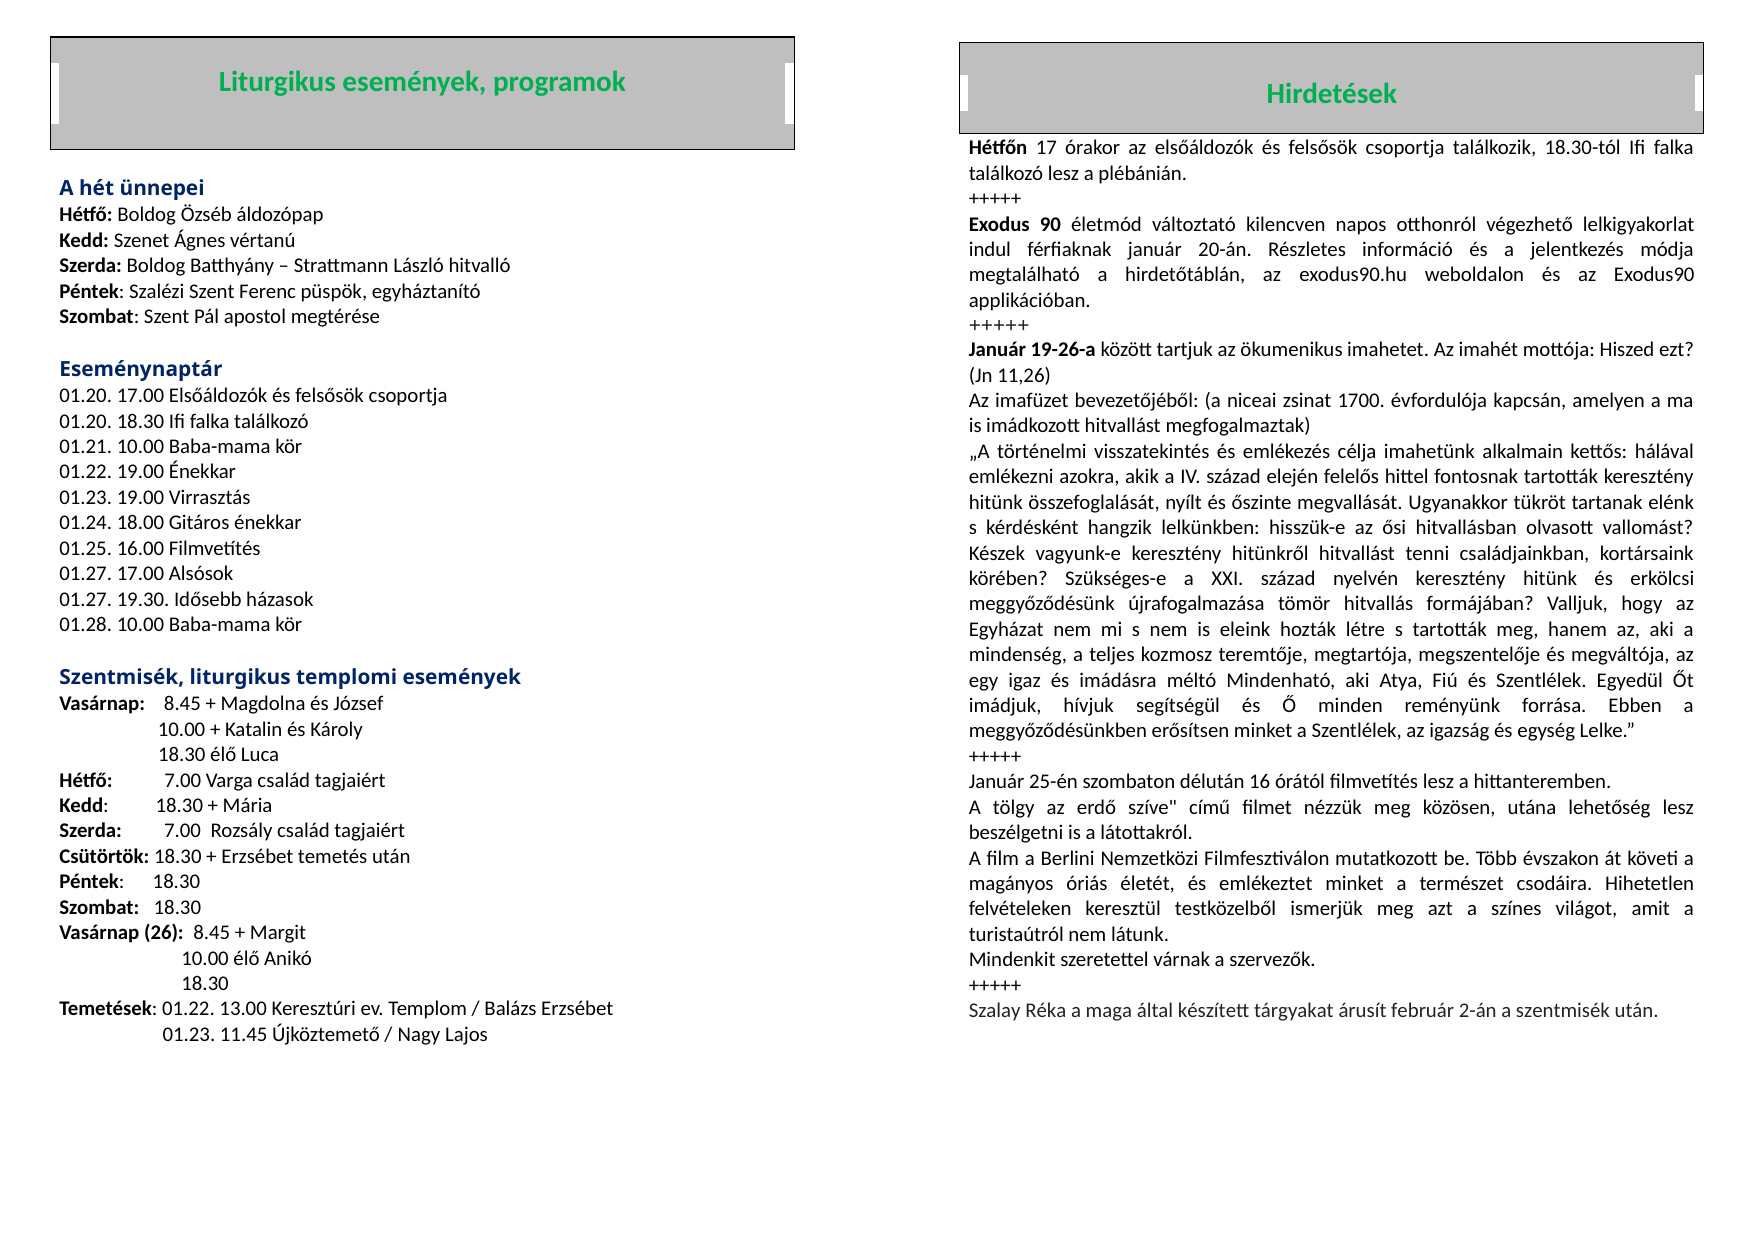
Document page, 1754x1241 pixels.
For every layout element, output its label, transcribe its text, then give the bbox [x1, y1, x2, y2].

text +++++ [968, 185, 1695, 211]
text 01.20. 18.30 Ifi falka találkozó [59, 408, 785, 433]
text Hétfőn 17 órakor az elsőáldozók és felsősök csoportja találkozik, 18.30-tól Ifi falka találkozó lesz a plébánián. [968, 134, 1695, 185]
text Január 19-26-a között tartjuk az ökumenikus imahetet. Az imahét mottója: Hiszed ezt? (Jn 11,26) [968, 336, 1695, 387]
text Az imafüzet bevezetőjéből: (a niceai zsinat 1700. évfordulója kapcsán, amelyen a ma is imádkozott hitvallást megfogalmaztak) [968, 387, 1695, 438]
text 01.22. 19.00 Énekkar [59, 459, 785, 484]
text A film a Berlini Nemzetközi Filmfesztiválon mutatkozott be. Több évszakon át követi a magányos óriás életét, és emlékeztet minket a természet csodáira. Hihetetlen felvételeken keresztül testközelből ismerjük meg azt a színes világot, amit a turistaútról nem látunk. [968, 845, 1695, 946]
text Temetések: 01.22. 13.00 Keresztúri ev. Templom / Balázs Erzsébet [59, 996, 785, 1021]
text 01.21. 10.00 Baba-mama kör [59, 433, 785, 459]
text 01.27. 19.30. Idősebb házasok [59, 586, 785, 611]
text Péntek: Szalézi Szent Ferenc püspök, egyháztanító [59, 278, 785, 303]
text Szerda: Boldog Batthyány – Strattmann László hitvalló [59, 252, 785, 278]
text Liturgikus események, programok [59, 63, 785, 98]
text Szombat: 18.30 [59, 894, 785, 919]
text Vasárnap (26): 8.45 + Margit [59, 919, 785, 945]
text 01.27. 17.00 Alsósok [59, 560, 785, 586]
text „A történelmi visszatekintés és emlékezés célja imahetünk alkalmain kettős: hálával emlékezni azokra, akik a IV. század elején felelős hittel fontosnak tartották keresztény hitünk összefoglalását, nyílt és őszinte megvallását. Ugyanakkor tükröt tartanak elénk s kérdésként hangzik lelkünkben: hisszük-e az ősi hitvallásban olvasott vallomást? Készek vagyunk-e keresztény hitünkről hitvallást tenni családjainkban, kortársaink körében? Szükséges-e a XXI. század nyelvén keresztény hitünk és erkölcsi meggyőződésünk újrafogalmazása tömör hitvallás formájában? Valljuk, hogy az Egyházat nem mi s nem is eleink hozták létre s tartották meg, hanem az, aki a mindenség, a teljes kozmosz teremtője, megtartója, megszentelője és megváltója, az egy igaz és imádásra méltó Mindenható, aki Atya, Fiú és Szentlélek. Egyedül Őt imádjuk, hívjuk segítségül és Ő minden reményünk forrása. Ebben a meggyőződésünkben erősítsen minket a Szentlélek, az igazság és egység Lelke.” [968, 438, 1695, 743]
text Hétfő: 7.00 Varga család tagjaiért [59, 767, 785, 792]
text +++++ [968, 312, 1695, 336]
text Mindenkit szeretettel várnak a szervezők. [968, 946, 1695, 972]
text Csütörtök: 18.30 + Erzsébet temetés után [59, 843, 785, 868]
text Szombat: Szent Pál apostol megtérése [59, 303, 785, 329]
text Péntek: 18.30 [59, 868, 785, 894]
text Január 25-én szombaton délután 16 órától filmvetítés lesz a hittanteremben. [968, 768, 1695, 794]
text 01.25. 16.00 Filmvetítés [59, 535, 785, 560]
text Exodus 90 életmód változtató kilencven napos otthonról végezhető lelkigyakorlat indul férfiaknak január 20-án. Részletes információ és a jelentkezés módja megtalálható a hirdetőtáblán, az exodus90.hu weboldalon és az Exodus90 applikációban. [968, 211, 1695, 312]
text A hét ünnepei [59, 173, 785, 202]
text Hirdetések [968, 75, 1695, 97]
text 18.30 élő Luca [59, 741, 785, 767]
text Kedd: 18.30 + Mária [59, 792, 785, 818]
text Szerda: 7.00 Rozsály család tagjaiért [59, 818, 785, 843]
text Szalay Réka a maga által készített tárgyakat árusít február 2-án a szentmisék után. [968, 997, 1695, 1023]
text +++++ [968, 743, 1695, 768]
text Szentmisék, liturgikus templomi események [59, 662, 785, 691]
text 01.20. 17.00 Elsőáldozók és felsősök csoportja [59, 382, 785, 408]
text 01.23. 19.00 Virrasztás [59, 484, 785, 509]
text A tölgy az erdő szíve" című filmet nézzük meg közösen, utána lehetőség lesz beszélgetni is a látottakról. [968, 794, 1695, 845]
text Hétfő: Boldog Özséb áldozópap [59, 202, 785, 227]
text 18.30 [59, 970, 785, 996]
text 01.28. 10.00 Baba-mama kör [59, 611, 785, 637]
text 10.00 + Katalin és Károly [59, 716, 785, 741]
text 10.00 élő Anikó [59, 945, 785, 970]
text +++++ [968, 972, 1695, 997]
text Vasárnap: 8.45 + Magdolna és József [59, 691, 785, 716]
text Eseménynaptár [59, 354, 785, 382]
text 01.24. 18.00 Gitáros énekkar [59, 509, 785, 535]
text 01.23. 11.45 Újköztemető / Nagy Lajos [59, 1021, 785, 1046]
text Kedd: Szenet Ágnes vértanú [59, 227, 785, 252]
